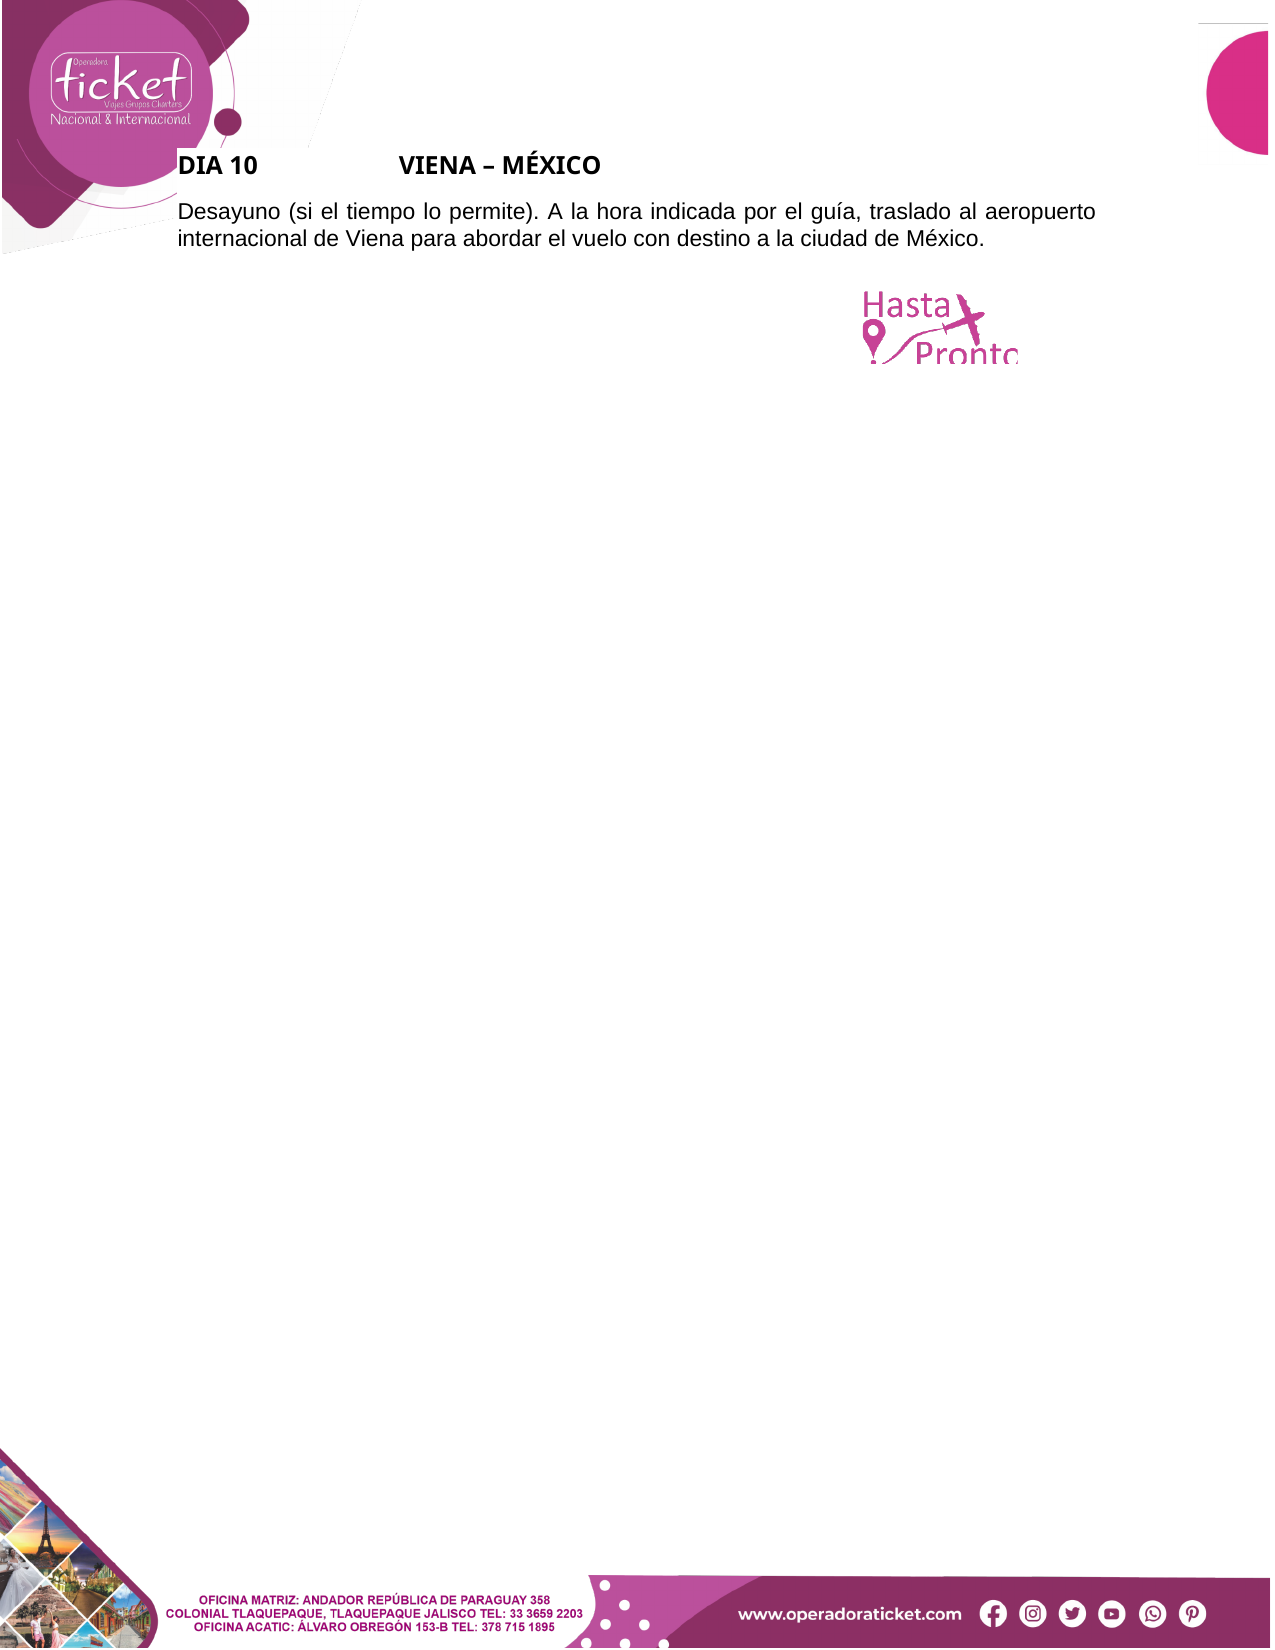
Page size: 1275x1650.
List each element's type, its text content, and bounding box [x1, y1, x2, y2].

picture [861, 291, 1018, 363]
picture [0, 1448, 1271, 1648]
picture [0, 0, 1269, 254]
text DIA 10 VIENA – MÉXICO [177, 148, 1098, 182]
text Desayuno (si el tiempo lo permite). A la hora indicada por el guía, traslado al aeropuerto internacional de Viena para abordar el vuelo con destino a la ciudad de México. [177, 198, 1098, 251]
